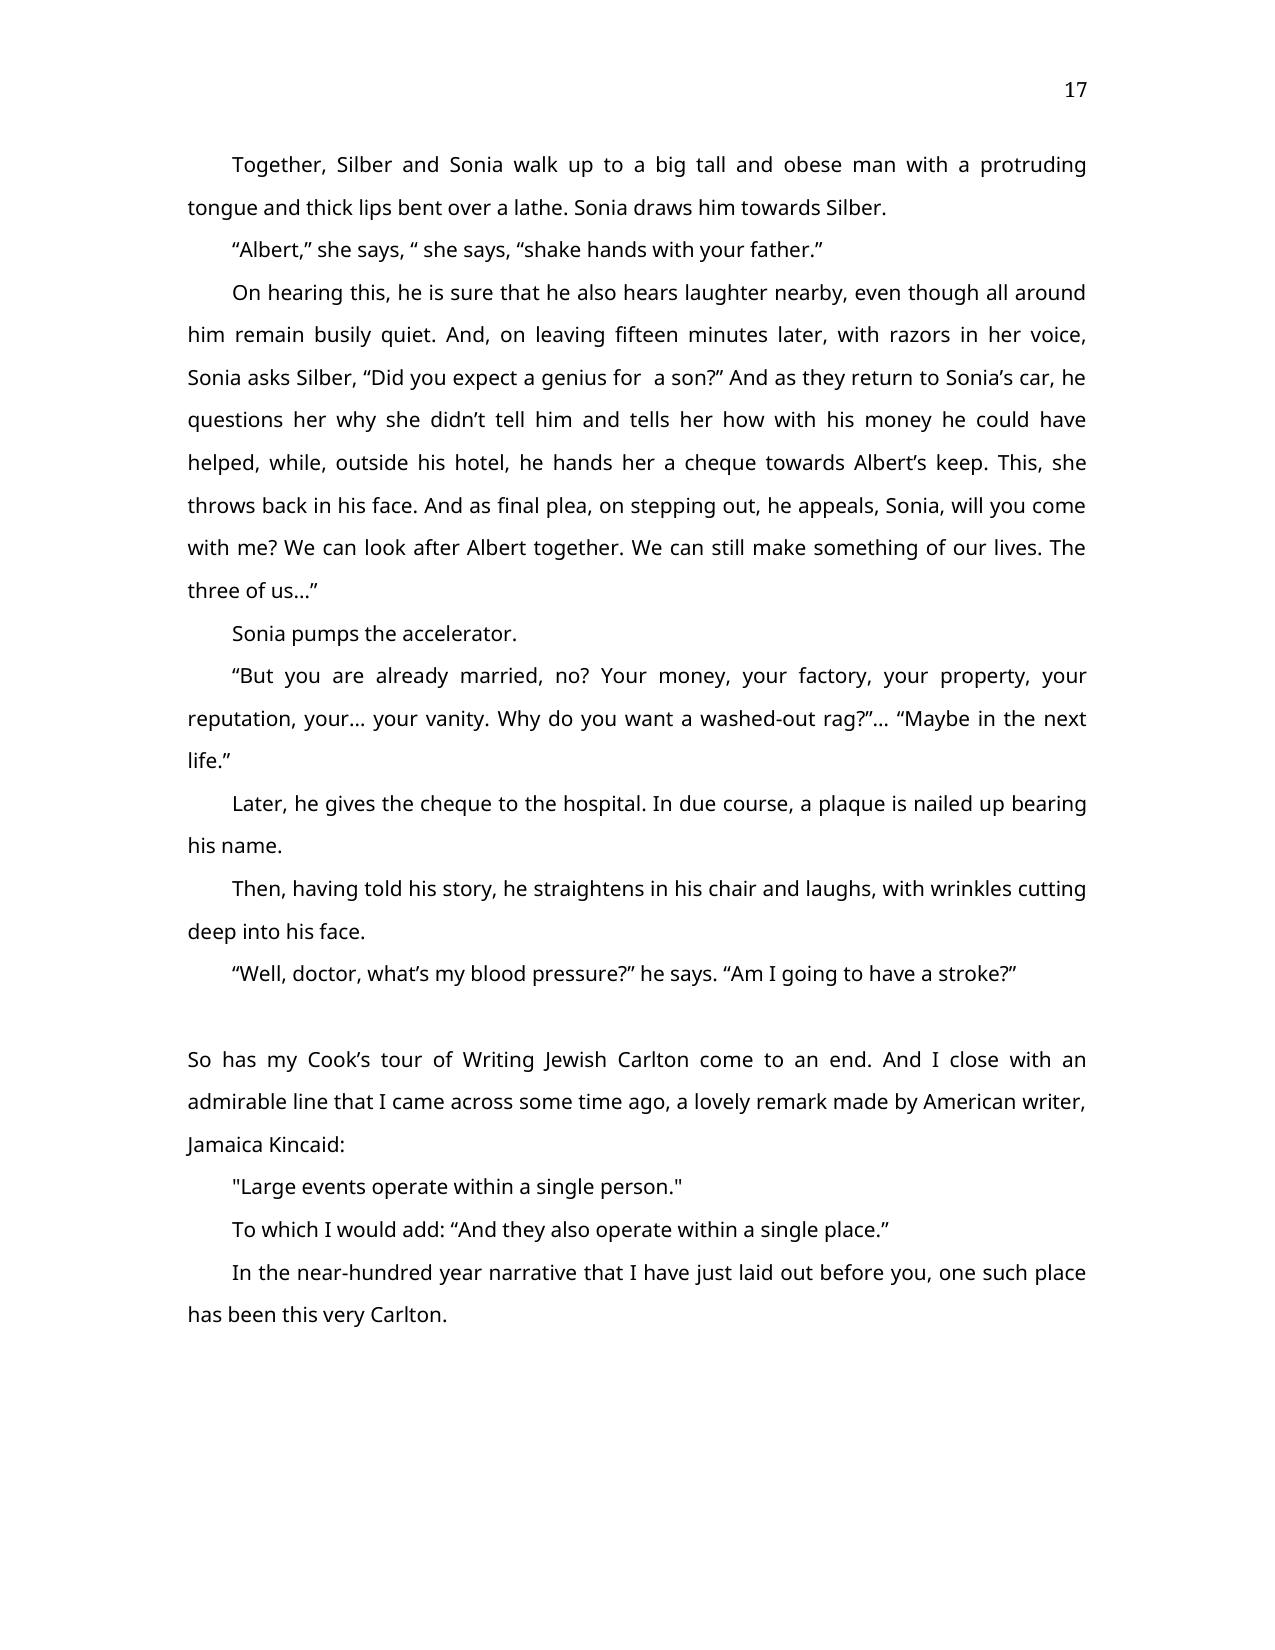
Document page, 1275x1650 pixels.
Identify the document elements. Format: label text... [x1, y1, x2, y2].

text "Large events operate within a single person." [187, 1172, 1088, 1201]
text Then, having told his story, he straightens in his chair and laughs, with wrinkles cutting deep into his face. [187, 874, 1088, 945]
text On hearing this, he is sure that he also hears laughter nearby, even though all around him remain busily quiet. And, on leaving fifteen minutes later, with razors in her voice, Sonia asks Silber, “Did you expect a genius for a son?” And as they return to Sonia’s car, he questions her why she didn’t tell him and tells her how with his money he could have helped, while, outside his hotel, he hands her a cheque towards Albert’s keep. This, she throws back in his face. And as final plea, on stepping out, he appeals, Sonia, will you come with me? We can look after Albert together. We can still make something of our lives. The three of us…” [187, 278, 1088, 604]
text In the near-hundred year narrative that I have just laid out before you, one such place has been this very Carlton. [187, 1258, 1088, 1329]
text Later, he gives the cheque to the hospital. In due course, a plaque is nailed up bearing his name. [187, 789, 1088, 860]
text To which I would add: “And they also operate within a single place.” [187, 1215, 1088, 1243]
text “But you are already married, no? Your money, your factory, your property, your reputation, your… your vanity. Why do you want a washed-out rag?”… “Maybe in the next life.” [187, 661, 1088, 775]
text Sonia pumps the accelerator. [187, 619, 1088, 647]
text So has my Cook’s tour of Writing Jewish Carlton come to an end. And I close with an admirable line that I came across some time ago, a lovely remark made by American writer, Jamaica Kincaid: [187, 1045, 1088, 1158]
text “Well, doctor, what’s my blood pressure?” he says. “Am I going to have a stroke?” [187, 959, 1088, 988]
text Together, Silber and Sonia walk up to a big tall and obese man with a protruding tongue and thick lips bent over a lathe. Sonia draws him towards Silber. [187, 150, 1088, 221]
text “Albert,” she says, “ she says, “shake hands with your father.” [187, 235, 1088, 264]
